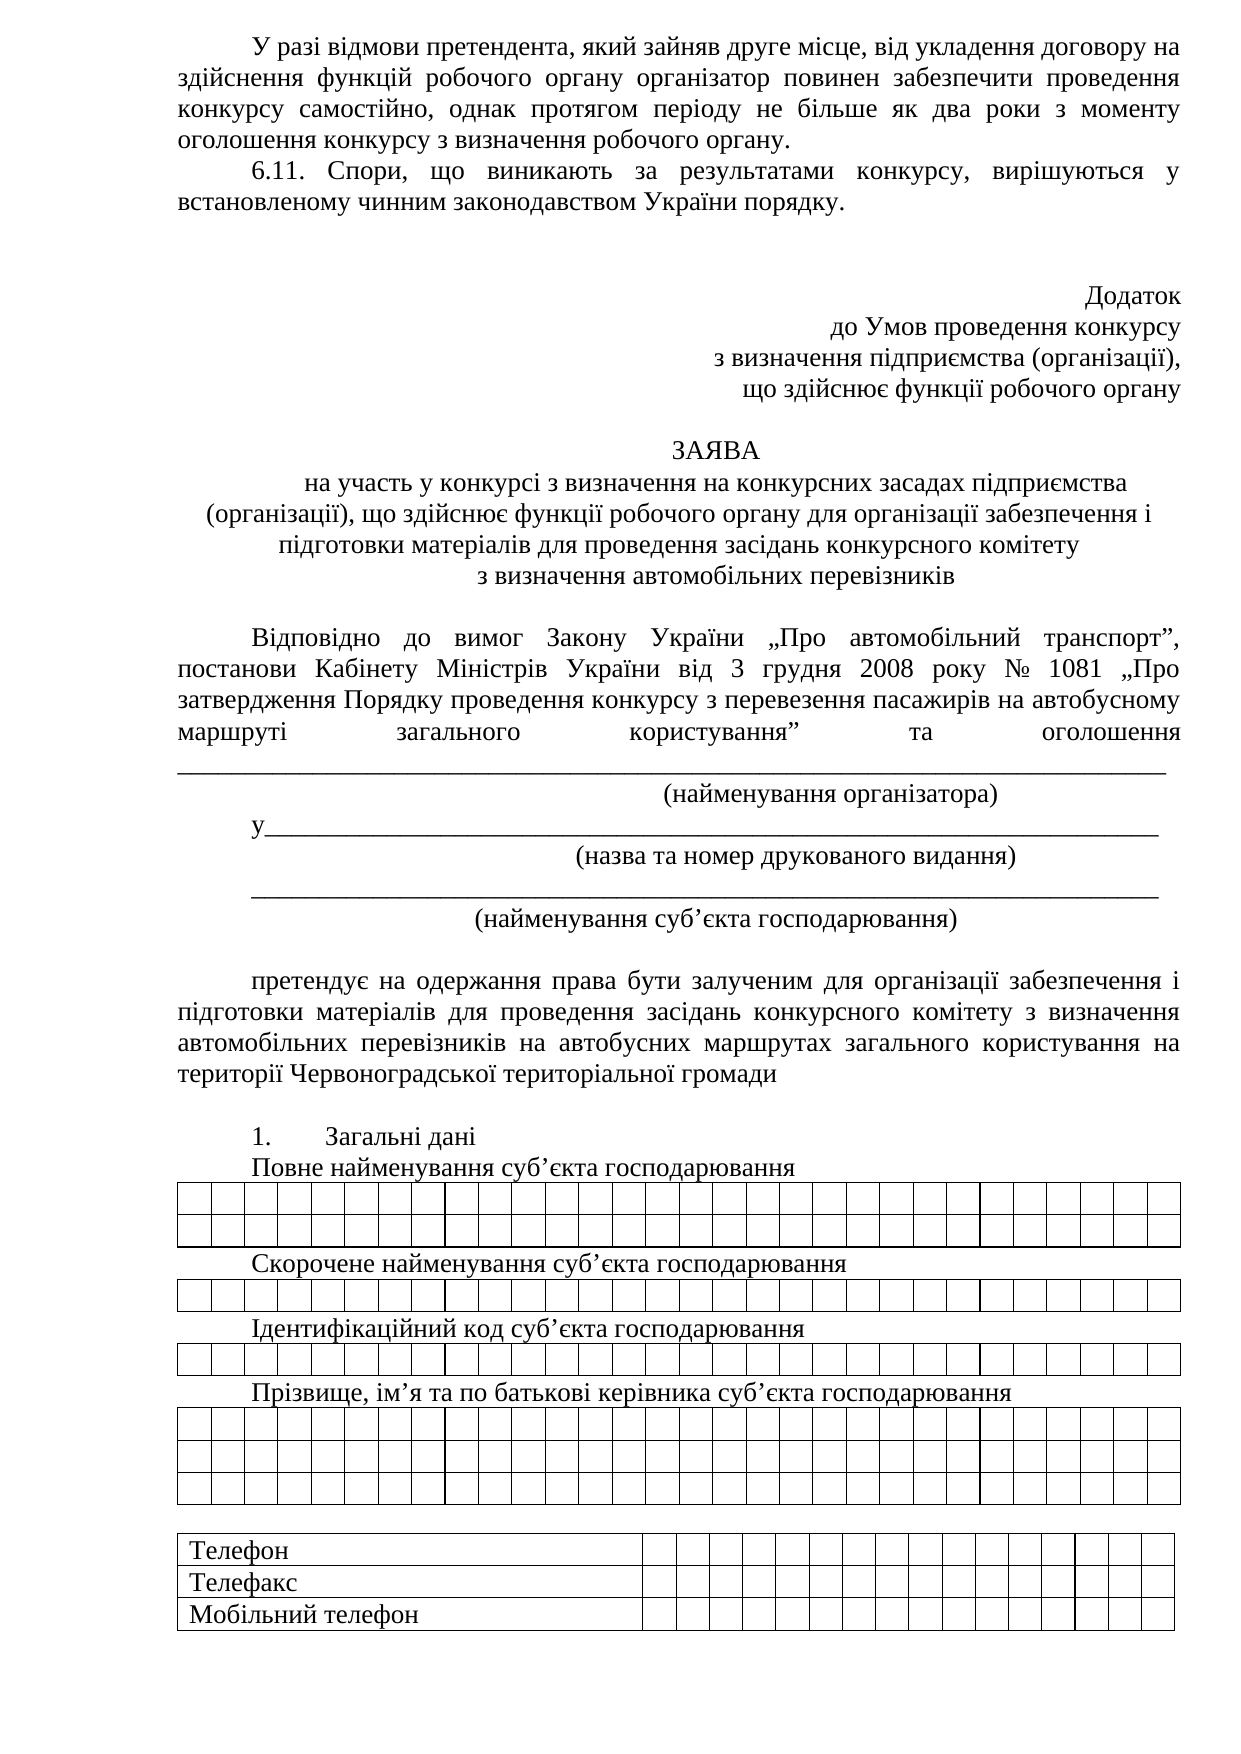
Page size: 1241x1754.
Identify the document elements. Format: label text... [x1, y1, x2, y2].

table_cell [981, 1473, 1013, 1504]
table_cell [245, 1473, 277, 1504]
table_header [412, 1408, 444, 1439]
table_cell [412, 1441, 444, 1472]
table_cell [976, 1566, 1008, 1597]
table_header [1014, 1344, 1046, 1375]
table_header [245, 1408, 277, 1439]
table_cell [178, 1441, 211, 1472]
table_header [345, 1280, 378, 1311]
table_header [212, 1280, 244, 1311]
table_header [379, 1408, 411, 1439]
table_header [479, 1280, 511, 1311]
table_header [713, 1408, 746, 1439]
table_header [312, 1344, 344, 1375]
table_header [1114, 1183, 1147, 1214]
table_header [646, 1408, 679, 1439]
table_cell [1047, 1215, 1080, 1246]
table_header [1081, 1183, 1113, 1214]
table_cell [178, 1215, 211, 1246]
table_cell [278, 1441, 311, 1472]
table_cell Мобільний телефон [178, 1598, 642, 1629]
table_header [1109, 1534, 1141, 1565]
table_cell [776, 1566, 809, 1597]
table_header [847, 1408, 879, 1439]
table_cell [212, 1441, 244, 1472]
table_cell [847, 1473, 879, 1504]
table_header [776, 1534, 809, 1565]
table_cell [613, 1441, 645, 1472]
table_header [446, 1280, 478, 1311]
table_cell [1009, 1566, 1041, 1597]
table_cell [914, 1441, 946, 1472]
table_header [312, 1280, 344, 1311]
table_header [680, 1408, 712, 1439]
table_header [345, 1183, 378, 1214]
table_cell [512, 1473, 545, 1504]
table_header Телефон [178, 1534, 642, 1565]
table_cell [312, 1473, 344, 1504]
table_header [747, 1280, 779, 1311]
table_cell [909, 1598, 942, 1629]
table_header [245, 1344, 277, 1375]
table_header [909, 1534, 942, 1565]
text Ідентифікаційний код суб’єкта господарювання [177, 1312, 1181, 1343]
table_header [847, 1280, 879, 1311]
table_header [914, 1344, 946, 1375]
table_cell [947, 1473, 979, 1504]
table_header [178, 1183, 211, 1214]
table_header [379, 1344, 411, 1375]
table_cell [579, 1441, 612, 1472]
text до Умов проведення конкурсу [177, 310, 1181, 341]
table_cell [710, 1598, 742, 1629]
table_header [780, 1344, 812, 1375]
table_header [780, 1280, 812, 1311]
table_header [278, 1183, 311, 1214]
table_header [1148, 1408, 1180, 1439]
table_header [847, 1344, 879, 1375]
table_cell [680, 1441, 712, 1472]
table_cell [379, 1215, 411, 1246]
table_header [379, 1183, 411, 1214]
table_cell [1081, 1215, 1113, 1246]
table_header [412, 1183, 444, 1214]
table_header [880, 1280, 913, 1311]
table_cell [1081, 1441, 1113, 1472]
table_cell [876, 1566, 908, 1597]
table_header [512, 1344, 545, 1375]
table_header [278, 1408, 311, 1439]
table_header [613, 1280, 645, 1311]
table_header [680, 1183, 712, 1214]
table_cell [278, 1473, 311, 1504]
table_cell [1009, 1598, 1041, 1629]
table_cell [479, 1215, 511, 1246]
text (найменування організатора) [177, 777, 1181, 808]
text на участь у конкурсі з визначення на конкурсних засадах підприємства (організації), що здійснює функції робочого органу для організації забезпечення і підготовки матеріалів для проведення засідань конкурсного комітету [177, 466, 1181, 559]
table_header [813, 1183, 846, 1214]
table_cell [1114, 1441, 1147, 1472]
table_header [546, 1408, 578, 1439]
table_cell [1076, 1566, 1108, 1597]
table_header [943, 1534, 975, 1565]
table_cell [278, 1215, 311, 1246]
table_header [1114, 1344, 1147, 1375]
table_cell [345, 1473, 378, 1504]
table_cell [1042, 1566, 1074, 1597]
table_header [810, 1534, 842, 1565]
table_cell [1109, 1566, 1141, 1597]
table_header [512, 1183, 545, 1214]
table_header [1114, 1408, 1147, 1439]
text Повне найменування суб’єкта господарювання [177, 1151, 1181, 1182]
table_cell [1148, 1215, 1180, 1246]
table_header [379, 1280, 411, 1311]
table_header [1148, 1344, 1180, 1375]
table_cell [1148, 1441, 1180, 1472]
table_cell [943, 1566, 975, 1597]
table_header [847, 1183, 879, 1214]
table_header [981, 1183, 1013, 1214]
text з визначення автомобільних перевізників [177, 559, 1181, 590]
table_header [312, 1183, 344, 1214]
table_cell [680, 1215, 712, 1246]
table_cell [245, 1215, 277, 1246]
table_header [512, 1408, 545, 1439]
table_cell [747, 1473, 779, 1504]
table_cell [312, 1441, 344, 1472]
table_cell [1142, 1566, 1174, 1597]
table_header [412, 1344, 444, 1375]
table_header [914, 1408, 946, 1439]
table_header [747, 1408, 779, 1439]
table_header [245, 1280, 277, 1311]
table_header [780, 1183, 812, 1214]
table_cell [780, 1215, 812, 1246]
table_header [813, 1408, 846, 1439]
table_cell [512, 1215, 545, 1246]
table_header [1047, 1183, 1080, 1214]
table_cell [843, 1566, 875, 1597]
table_cell [212, 1473, 244, 1504]
table_cell [379, 1473, 411, 1504]
table_header [212, 1344, 244, 1375]
table_cell [981, 1441, 1013, 1472]
table_header [479, 1408, 511, 1439]
table_cell [613, 1215, 645, 1246]
table_cell [379, 1441, 411, 1472]
table_header [1047, 1344, 1080, 1375]
table_cell [813, 1473, 846, 1504]
table_cell [479, 1441, 511, 1472]
table_cell [579, 1473, 612, 1504]
table_header [446, 1183, 478, 1214]
table_cell [646, 1441, 679, 1472]
table_cell [1047, 1473, 1080, 1504]
table_header [479, 1344, 511, 1375]
table_header [512, 1280, 545, 1311]
table_header [947, 1183, 979, 1214]
table_header [1142, 1534, 1174, 1565]
table_header [579, 1408, 612, 1439]
table_cell [713, 1441, 746, 1472]
table_cell [710, 1566, 742, 1597]
table_header [178, 1408, 211, 1439]
table_cell [212, 1215, 244, 1246]
table_header [914, 1183, 946, 1214]
table_cell [1142, 1598, 1174, 1629]
table_cell [947, 1441, 979, 1472]
table_header [579, 1280, 612, 1311]
table_cell [1014, 1215, 1046, 1246]
table_header [178, 1344, 211, 1375]
table_header [981, 1280, 1013, 1311]
table_cell [677, 1566, 709, 1597]
text (найменування суб’єкта господарювання) [177, 902, 1181, 933]
table_header [546, 1344, 578, 1375]
table_header [312, 1408, 344, 1439]
table_cell [546, 1473, 578, 1504]
table_header [1148, 1183, 1180, 1214]
table_cell [1042, 1598, 1074, 1629]
table_cell [1014, 1441, 1046, 1472]
table_cell [981, 1215, 1013, 1246]
table_header [713, 1344, 746, 1375]
table_cell [713, 1473, 746, 1504]
table_header [643, 1534, 676, 1565]
table_cell [743, 1598, 775, 1629]
table_cell [412, 1473, 444, 1504]
table_header [680, 1280, 712, 1311]
table_header [1081, 1280, 1113, 1311]
text ЗАЯВА [177, 434, 1181, 466]
table_header [677, 1534, 709, 1565]
table_header [747, 1183, 779, 1214]
table_header [446, 1344, 478, 1375]
table_cell [1047, 1441, 1080, 1472]
table_header [613, 1344, 645, 1375]
table_header [646, 1280, 679, 1311]
table_cell [813, 1215, 846, 1246]
table_cell [1014, 1473, 1046, 1504]
table_header [1014, 1408, 1046, 1439]
text (назва та номер друкованого видання) [177, 839, 1181, 871]
table_cell [643, 1566, 676, 1597]
table_cell [579, 1215, 612, 1246]
table_header [446, 1408, 478, 1439]
table_header [813, 1344, 846, 1375]
table_cell [780, 1473, 812, 1504]
table_cell [677, 1598, 709, 1629]
table_cell [914, 1215, 946, 1246]
table_header [914, 1280, 946, 1311]
table_header [1047, 1280, 1080, 1311]
table_header [646, 1344, 679, 1375]
table_cell [1109, 1598, 1141, 1629]
table_header [345, 1408, 378, 1439]
table_cell [479, 1473, 511, 1504]
table_cell [446, 1441, 478, 1472]
table_header [1042, 1534, 1074, 1565]
table_header [613, 1408, 645, 1439]
table_cell [446, 1473, 478, 1504]
table_cell [780, 1441, 812, 1472]
table_header [1148, 1280, 1180, 1311]
table_header [680, 1344, 712, 1375]
table_header [1014, 1183, 1046, 1214]
table_header [876, 1534, 908, 1565]
table_header [880, 1344, 913, 1375]
table_cell [680, 1473, 712, 1504]
table_cell [412, 1215, 444, 1246]
table_cell [847, 1441, 879, 1472]
text У разі відмови претендента, який зайняв друге місце, від укладення договору на здійснення функцій робочого органу організатор повинен забезпечити проведення конкурсу самостійно, однак протягом періоду не більше як два роки з моменту оголошення конкурсу з визначення робочого органу. [177, 29, 1181, 154]
table_header [579, 1344, 612, 1375]
table_header [1081, 1408, 1113, 1439]
table_cell [446, 1215, 478, 1246]
table_cell Телефакс [178, 1566, 642, 1597]
table_header [880, 1183, 913, 1214]
table_cell [743, 1566, 775, 1597]
table_cell [178, 1473, 211, 1504]
table_header [1009, 1534, 1041, 1565]
table_header [880, 1408, 913, 1439]
table_header [947, 1408, 979, 1439]
table_header [278, 1344, 311, 1375]
text Прізвище, ім’я та по батькові керівника суб’єкта господарювання [177, 1376, 1181, 1407]
table_cell [880, 1473, 913, 1504]
text претендує на одержання права бути залученим для організації забезпечення і підготовки матеріалів для проведення засідань конкурсного комітету з визначення автомобільних перевізників на автобусних маршрутах загального користування на території Червоноградської територіальної громади [177, 964, 1181, 1088]
table_cell [546, 1215, 578, 1246]
table_cell [312, 1215, 344, 1246]
table_cell [345, 1215, 378, 1246]
table_cell [776, 1598, 809, 1629]
table_cell [847, 1215, 879, 1246]
text Додаток [177, 279, 1181, 310]
table_cell [1114, 1215, 1147, 1246]
table_header [947, 1344, 979, 1375]
table_cell [747, 1215, 779, 1246]
table_cell [1114, 1473, 1147, 1504]
table_header [713, 1280, 746, 1311]
table_header [976, 1534, 1008, 1565]
table_header [1114, 1280, 1147, 1311]
table_header [813, 1280, 846, 1311]
table_header [245, 1183, 277, 1214]
table_header [1014, 1280, 1046, 1311]
list Загальні дані [177, 1120, 1181, 1151]
table_header [178, 1280, 211, 1311]
text 6.11. Спори, що виникають за результатами конкурсу, вирішуються у встановленому чинним законодавством України порядку. [177, 154, 1181, 216]
table_header [546, 1183, 578, 1214]
table_cell [345, 1441, 378, 1472]
table_header [613, 1183, 645, 1214]
table_header [345, 1344, 378, 1375]
table_header [646, 1183, 679, 1214]
table_cell [810, 1598, 842, 1629]
text у__________________________________________________________________ [177, 808, 1181, 839]
table_header [747, 1344, 779, 1375]
table_header [780, 1408, 812, 1439]
table_cell [943, 1598, 975, 1629]
table_cell [880, 1441, 913, 1472]
table_cell [646, 1215, 679, 1246]
table_cell [1148, 1473, 1180, 1504]
table_header [546, 1280, 578, 1311]
table_header [710, 1534, 742, 1565]
table_cell [813, 1441, 846, 1472]
table_cell [843, 1598, 875, 1629]
table_header [981, 1408, 1013, 1439]
table_cell [1081, 1473, 1113, 1504]
table_cell [876, 1598, 908, 1629]
table_cell [880, 1215, 913, 1246]
table_cell [613, 1473, 645, 1504]
text ___________________________________________________________________ [177, 871, 1181, 902]
table_cell [947, 1215, 979, 1246]
table_header [743, 1534, 775, 1565]
table_header [947, 1280, 979, 1311]
table_header [412, 1280, 444, 1311]
table_header [1081, 1344, 1113, 1375]
table_header [212, 1183, 244, 1214]
table_cell [914, 1473, 946, 1504]
table_header [579, 1183, 612, 1214]
table_cell [747, 1441, 779, 1472]
table_cell [512, 1441, 545, 1472]
text Скорочене найменування суб’єкта господарювання [177, 1248, 1181, 1278]
table_cell [1076, 1598, 1108, 1629]
table_cell [909, 1566, 942, 1597]
table_header [479, 1183, 511, 1214]
table_cell [976, 1598, 1008, 1629]
table_cell [546, 1441, 578, 1472]
table_header [278, 1280, 311, 1311]
table_cell [646, 1473, 679, 1504]
table_header [713, 1183, 746, 1214]
table_cell [713, 1215, 746, 1246]
table_cell [245, 1441, 277, 1472]
table_header [1076, 1534, 1108, 1565]
table_cell [810, 1566, 842, 1597]
table_header [212, 1408, 244, 1439]
text Відповідно до вимог Закону України „Про автомобільний транспорт”, постанови Кабінету Міністрів України від 3 грудня 2008 року № 1081 „Про затвердження Порядку проведення конкурсу з перевезення пасажирів на автобусному маршруті загального користування” та оголошення _________________________________________________________________________ [177, 621, 1181, 777]
text що здійснює функції робочого органу [177, 372, 1181, 403]
table_header [981, 1344, 1013, 1375]
table_cell [643, 1598, 676, 1629]
table_header [1047, 1408, 1080, 1439]
table_header [843, 1534, 875, 1565]
text з визначення підприємства (організації), [177, 341, 1181, 372]
